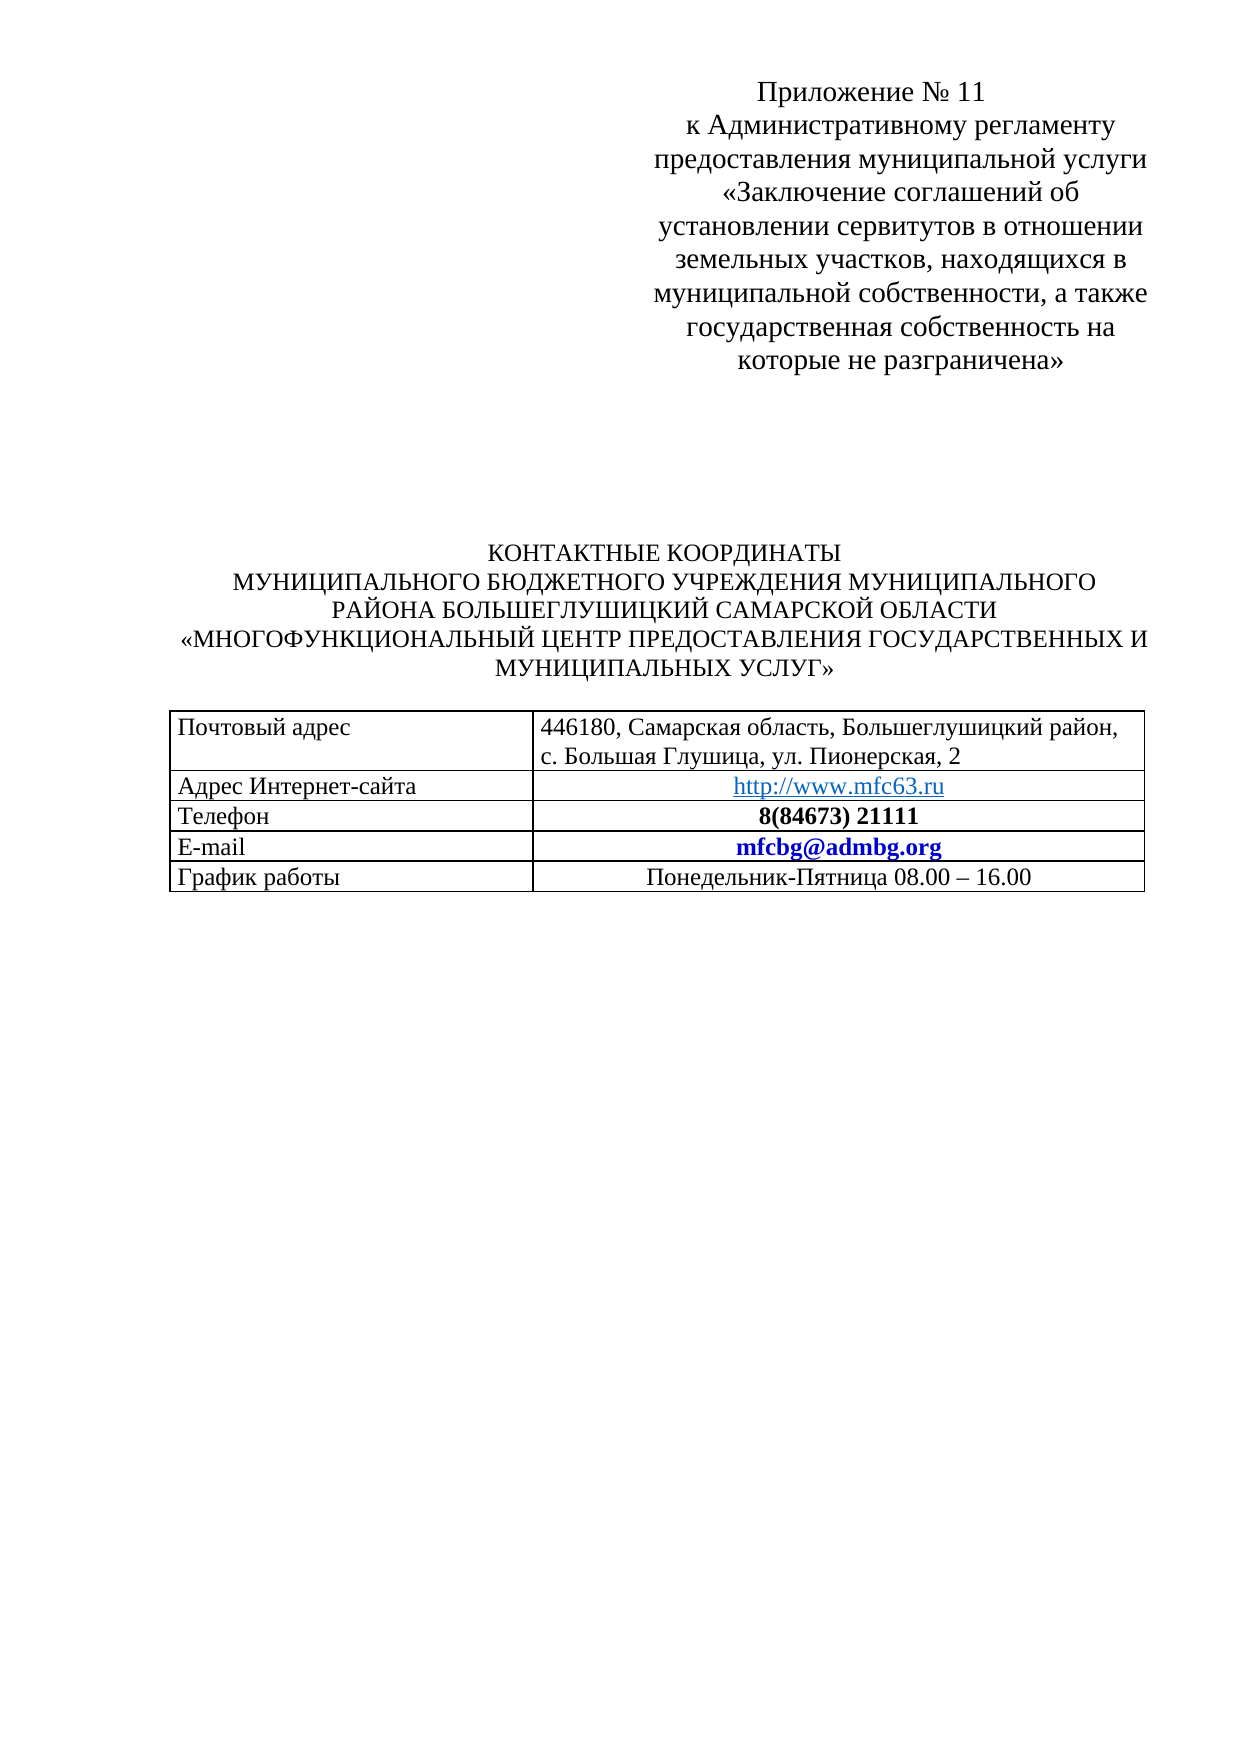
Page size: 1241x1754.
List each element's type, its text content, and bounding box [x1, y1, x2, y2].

text Приложение № 11 [591, 74, 1152, 107]
table_cell mfcbg@admbg.org [534, 832, 1144, 860]
text КОНТАКТНЫЕ КООРДИНАТЫ [177, 538, 1152, 567]
table_header 446180, Самарская область, Большеглушицкий район, с. Большая Глушица, ул. Пионерская, 2 [534, 712, 1144, 769]
table_cell E-mail [171, 832, 532, 860]
table_cell http://www.mfc63.ru [534, 771, 1144, 800]
table_header Почтовый адрес [171, 712, 532, 769]
table_cell Понедельник-Пятница 08.00 – 16.00 [534, 862, 1144, 891]
text МУНИЦИПАЛЬНОГО БЮДЖЕТНОГО УЧРЕЖДЕНИЯ МУНИЦИПАЛЬНОГО РАЙОНА БОЛЬШЕГЛУШИЦКИЙ САМАРСКОЙ ОБЛАСТИ «МНОГОФУНКЦИОНАЛЬНЫЙ ЦЕНТР ПРЕДОСТАВЛЕНИЯ ГОСУДАРСТВЕННЫХ И МУНИЦИПАЛЬНЫХ УСЛУГ» [177, 567, 1152, 682]
table_cell Телефон [171, 801, 532, 830]
text к Административному регламенту предоставления муниципальной услуги «Заключение соглашений об установлении сервитутов в отношении земельных участков, находящихся в муниципальной собственности, а также государственная собственность на которые не разграничена» [650, 107, 1152, 376]
table_cell График работы [171, 862, 532, 891]
table_cell Адрес Интернет-сайта [171, 771, 532, 800]
table_cell 8(84673) 21111 [534, 801, 1144, 830]
